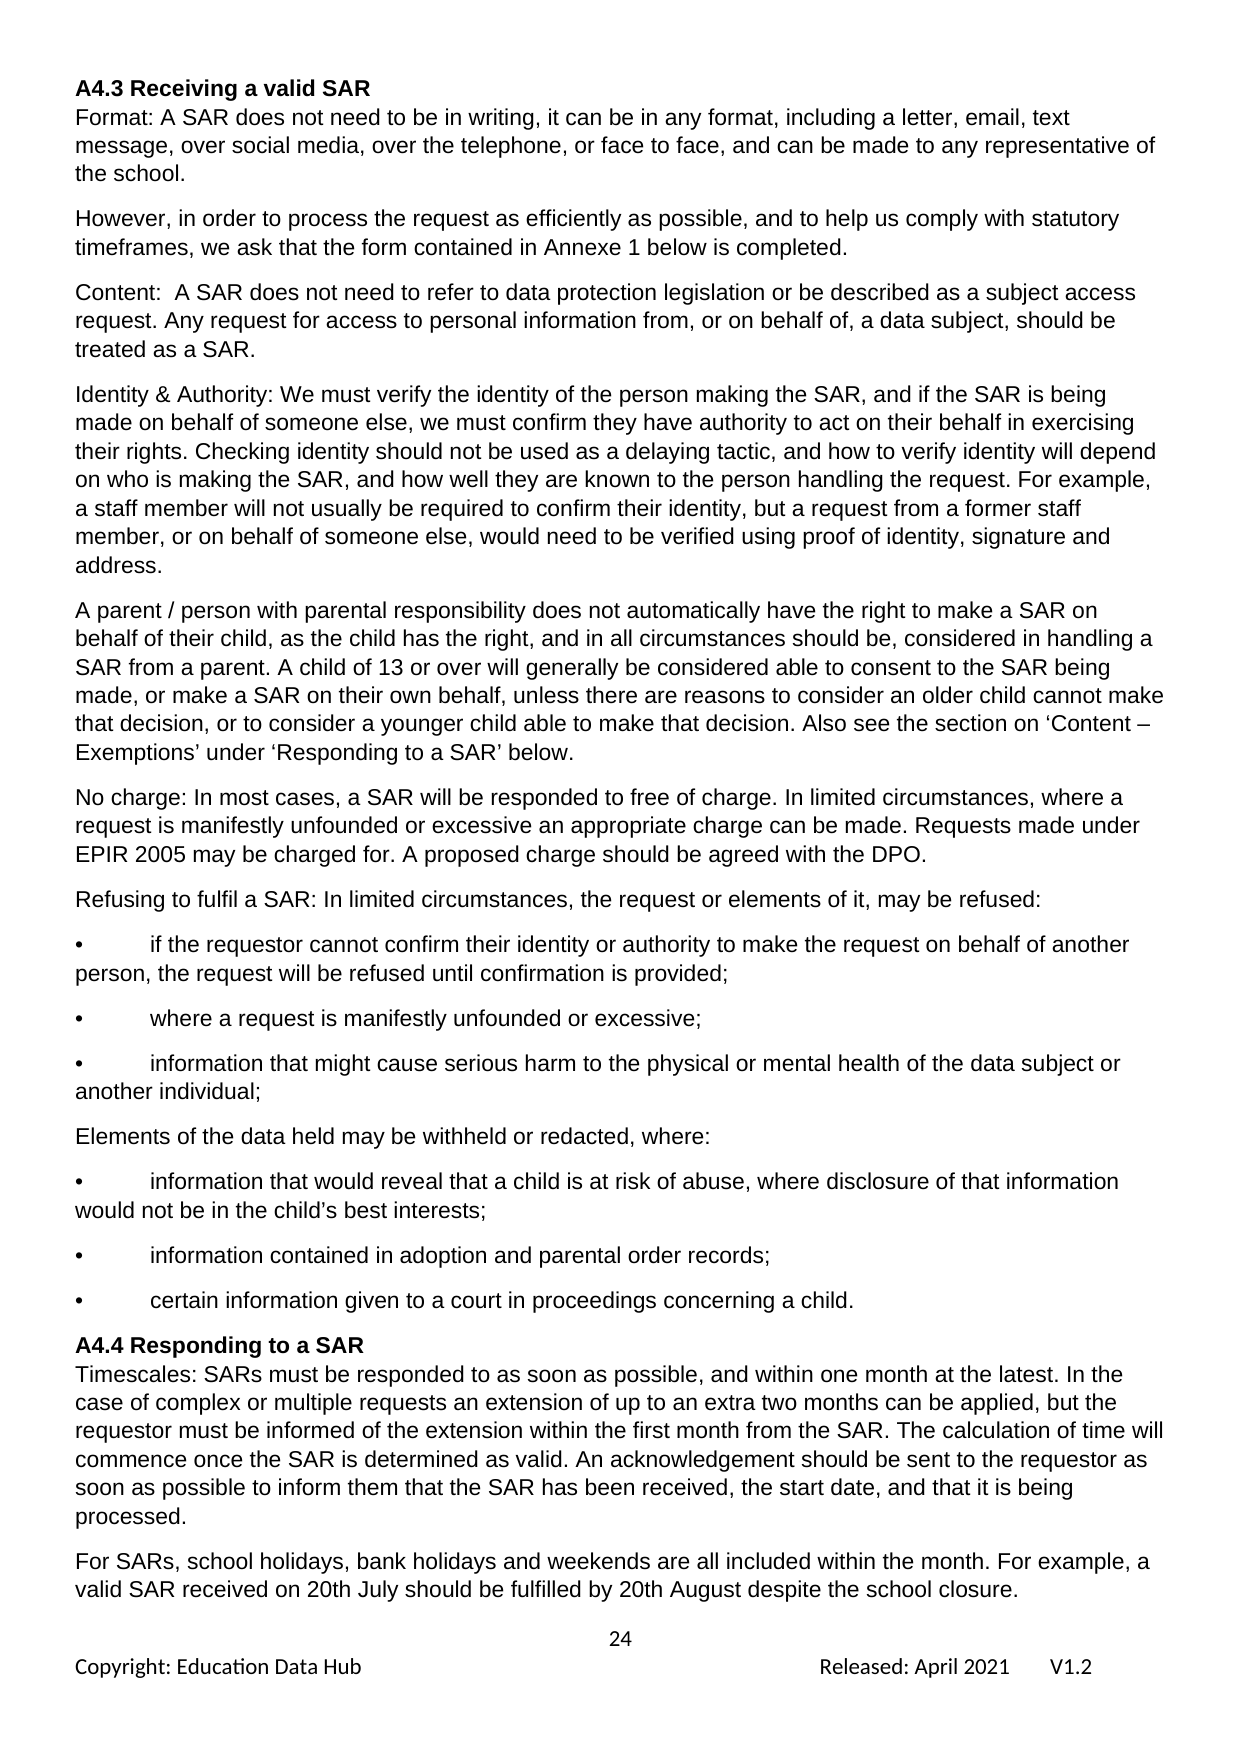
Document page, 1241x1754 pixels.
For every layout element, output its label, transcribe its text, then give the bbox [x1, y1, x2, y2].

text • information contained in adoption and parental order records; [75, 1242, 1165, 1268]
text No charge: In most cases, a SAR will be responded to free of charge. In limited circumstances, where a request is manifestly unfounded or excessive an appropriate charge can be made. Requests made under EPIR 2005 may be charged for. A proposed charge should be agreed with the DPO. [75, 784, 1165, 867]
text Content: A SAR does not need to refer to data protection legislation or be described as a subject access request. Any request for access to personal information from, or on behalf of, a data subject, should be treated as a SAR. [75, 279, 1165, 362]
text A parent / person with parental responsibility does not automatically have the right to make a SAR on behalf of their child, as the child has the right, and in all circumstances should be, considered in handling a SAR from a parent. A child of 13 or over will generally be considered able to consent to the SAR being made, or make a SAR on their own behalf, unless there are reasons to consider an older child cannot make that decision, or to consider a younger child able to make that decision. Also see the section on ‘Content – Exemptions’ under ‘Responding to a SAR’ below. [75, 597, 1165, 765]
text Refusing to fulfil a SAR: In limited circumstances, the request or elements of it, may be refused: [75, 886, 1165, 912]
text • information that would reveal that a child is at risk of abuse, where disclosure of that information would not be in the child’s best interests; [75, 1168, 1165, 1223]
text • certain information given to a court in proceedings concerning a child. [75, 1287, 1165, 1313]
text Elements of the data held may be withheld or redacted, where: [75, 1123, 1165, 1149]
text • if the requestor cannot confirm their identity or authority to make the request on behalf of another person, the request will be refused until confirmation is provided; [75, 931, 1165, 986]
text Identity & Authority: We must verify the identity of the person making the SAR, and if the SAR is being made on behalf of someone else, we must confirm they have authority to act on their behalf in exercising their rights. Checking identity should not be used as a delaying tactic, and how to verify identity will depend on who is making the SAR, and how well they are known to the person handling the request. For example, a staff member will not usually be required to confirm their identity, but a request from a former staff member, or on behalf of someone else, would need to be verified using proof of identity, signature and address. [75, 381, 1165, 578]
subtitle A4.3 Receiving a valid SAR [75, 75, 1165, 101]
text However, in order to process the request as efficiently as possible, and to help us comply with statutory timeframes, we ask that the form contained in Annexe 1 below is completed. [75, 205, 1165, 260]
text Format: A SAR does not need to be in writing, it can be in any format, including a letter, email, text message, over social media, over the telephone, or face to face, and can be made to any representative of the school. [75, 103, 1165, 187]
text • information that might cause serious harm to the physical or mental health of the data subject or another individual; [75, 1050, 1165, 1104]
subtitle A4.4 Responding to a SAR [75, 1332, 1165, 1358]
text • where a request is manifestly unfounded or excessive; [75, 1004, 1165, 1031]
text Timescales: SARs must be responded to as soon as possible, and within one month at the latest. In the case of complex or multiple requests an extension of up to an extra two months can be applied, but the requestor must be informed of the extension within the first month from the SAR. The calculation of time will commence once the SAR is determined as valid. An acknowledgement should be sent to the requestor as soon as possible to inform them that the SAR has been received, the start date, and that it is being processed. [75, 1361, 1165, 1529]
text For SARs, school holidays, bank holidays and weekends are all included within the month. For example, a valid SAR received on 20th July should be fulfilled by 20th August despite the school closure. [75, 1548, 1165, 1603]
